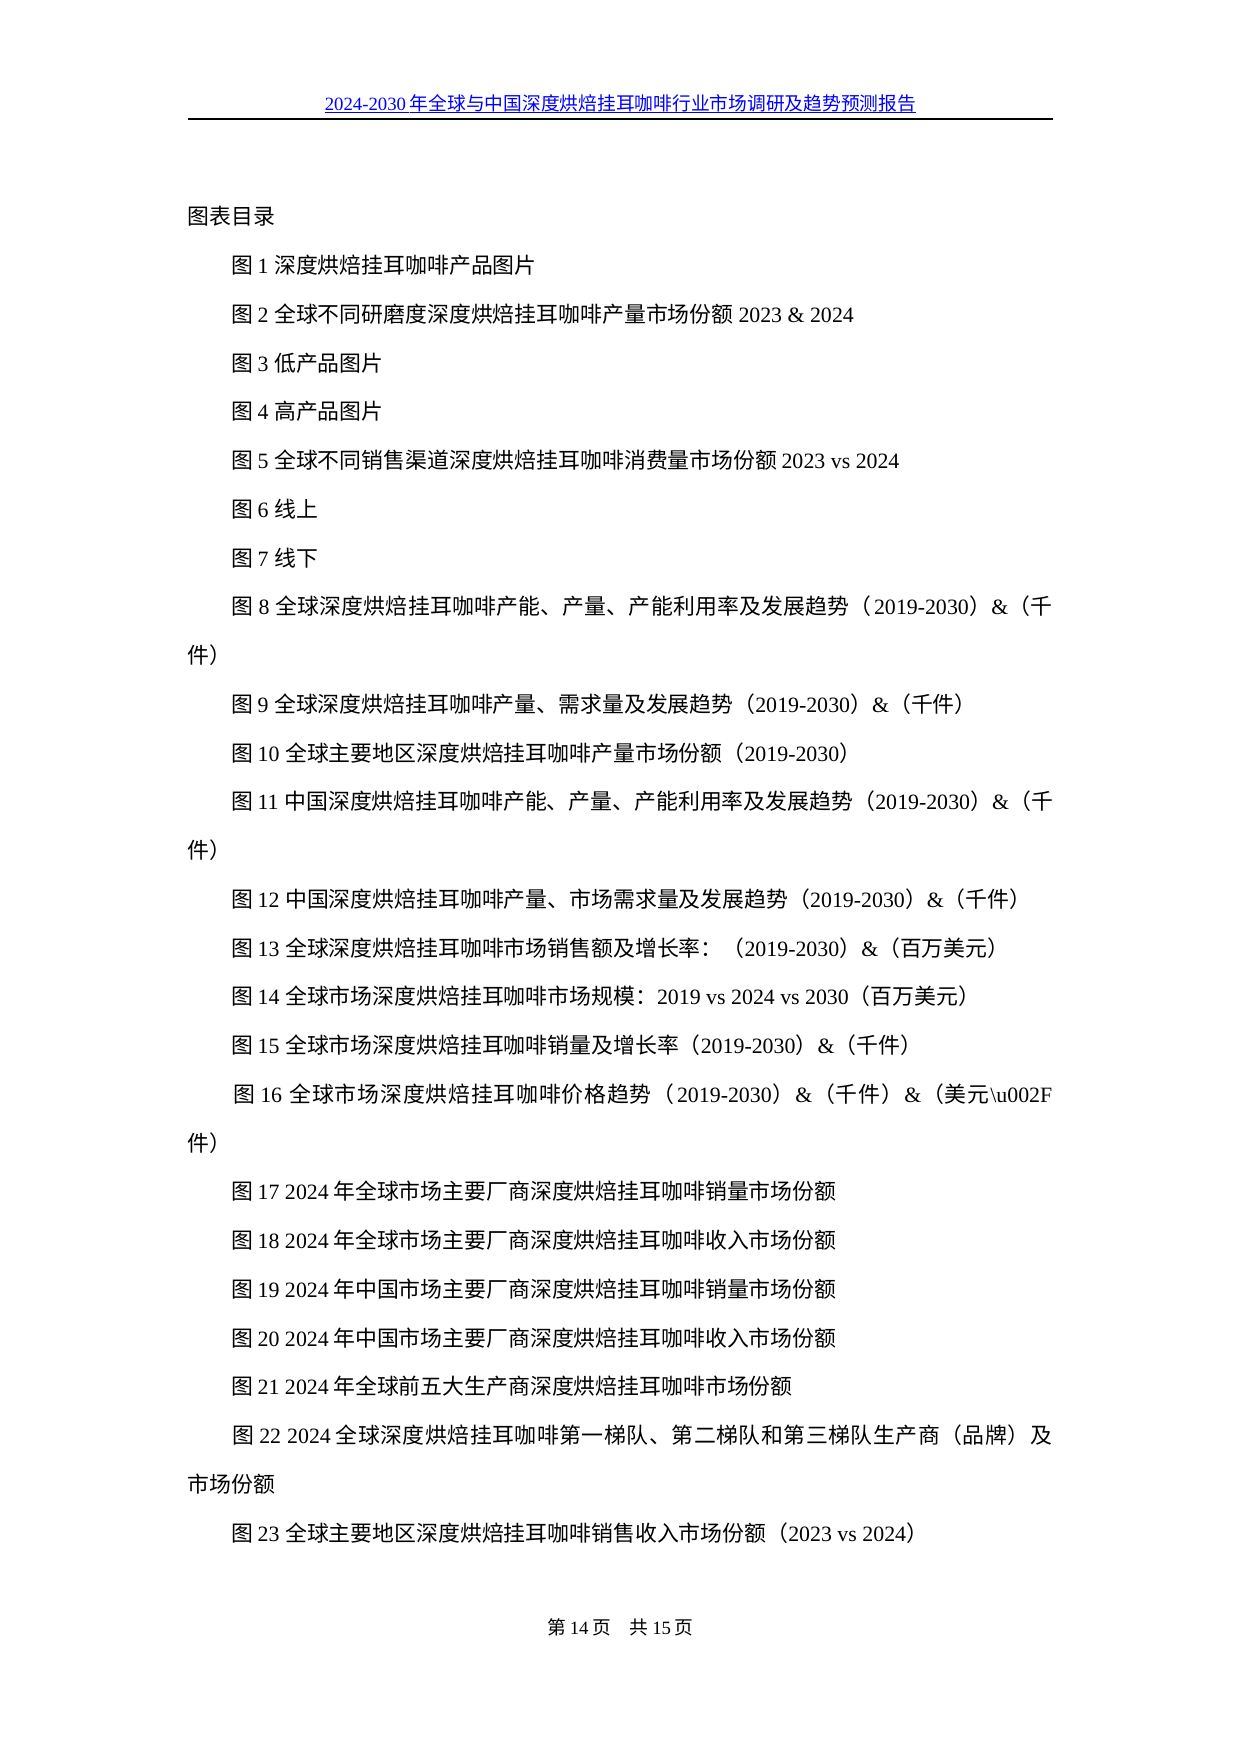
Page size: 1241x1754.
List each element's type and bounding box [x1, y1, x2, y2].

text [187, 150, 1053, 1548]
